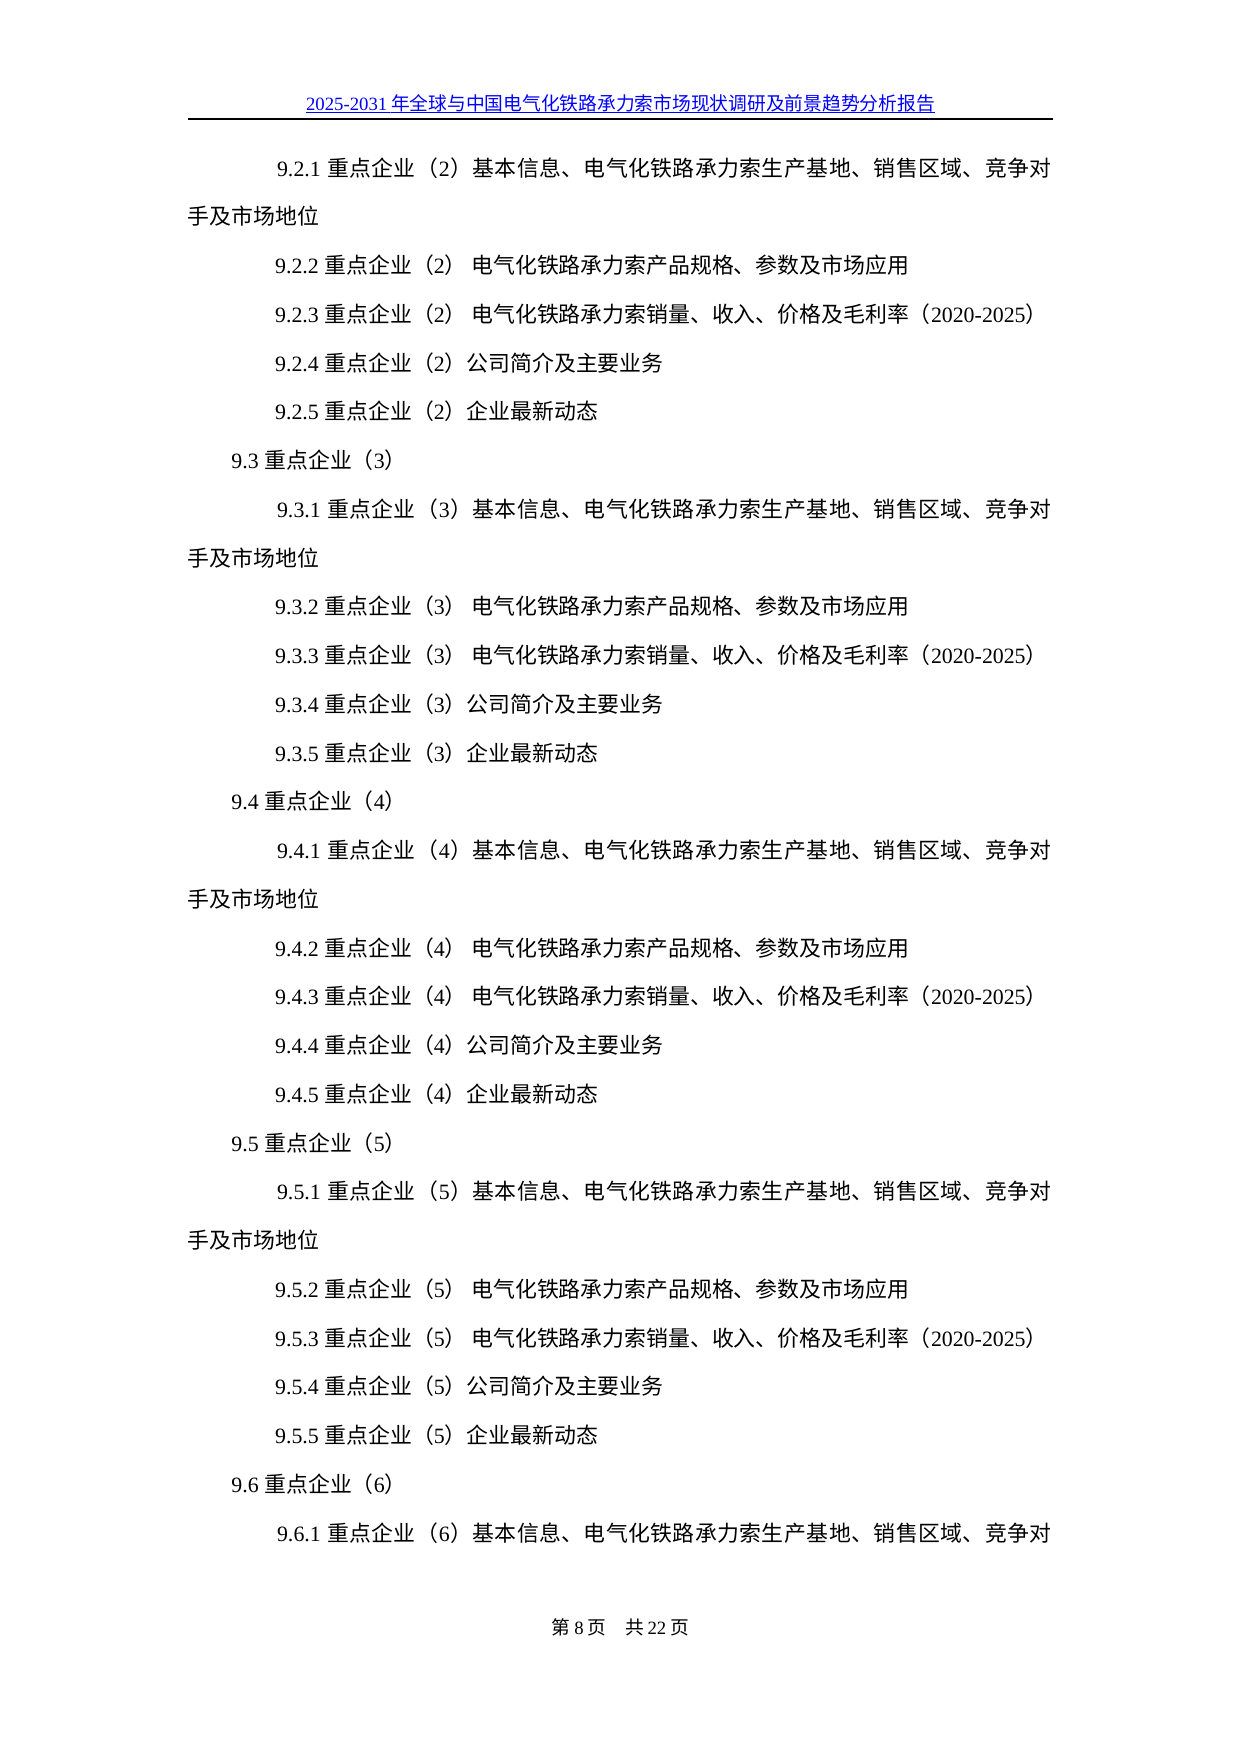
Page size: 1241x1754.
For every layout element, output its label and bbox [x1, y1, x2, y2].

text [187, 150, 1053, 1548]
